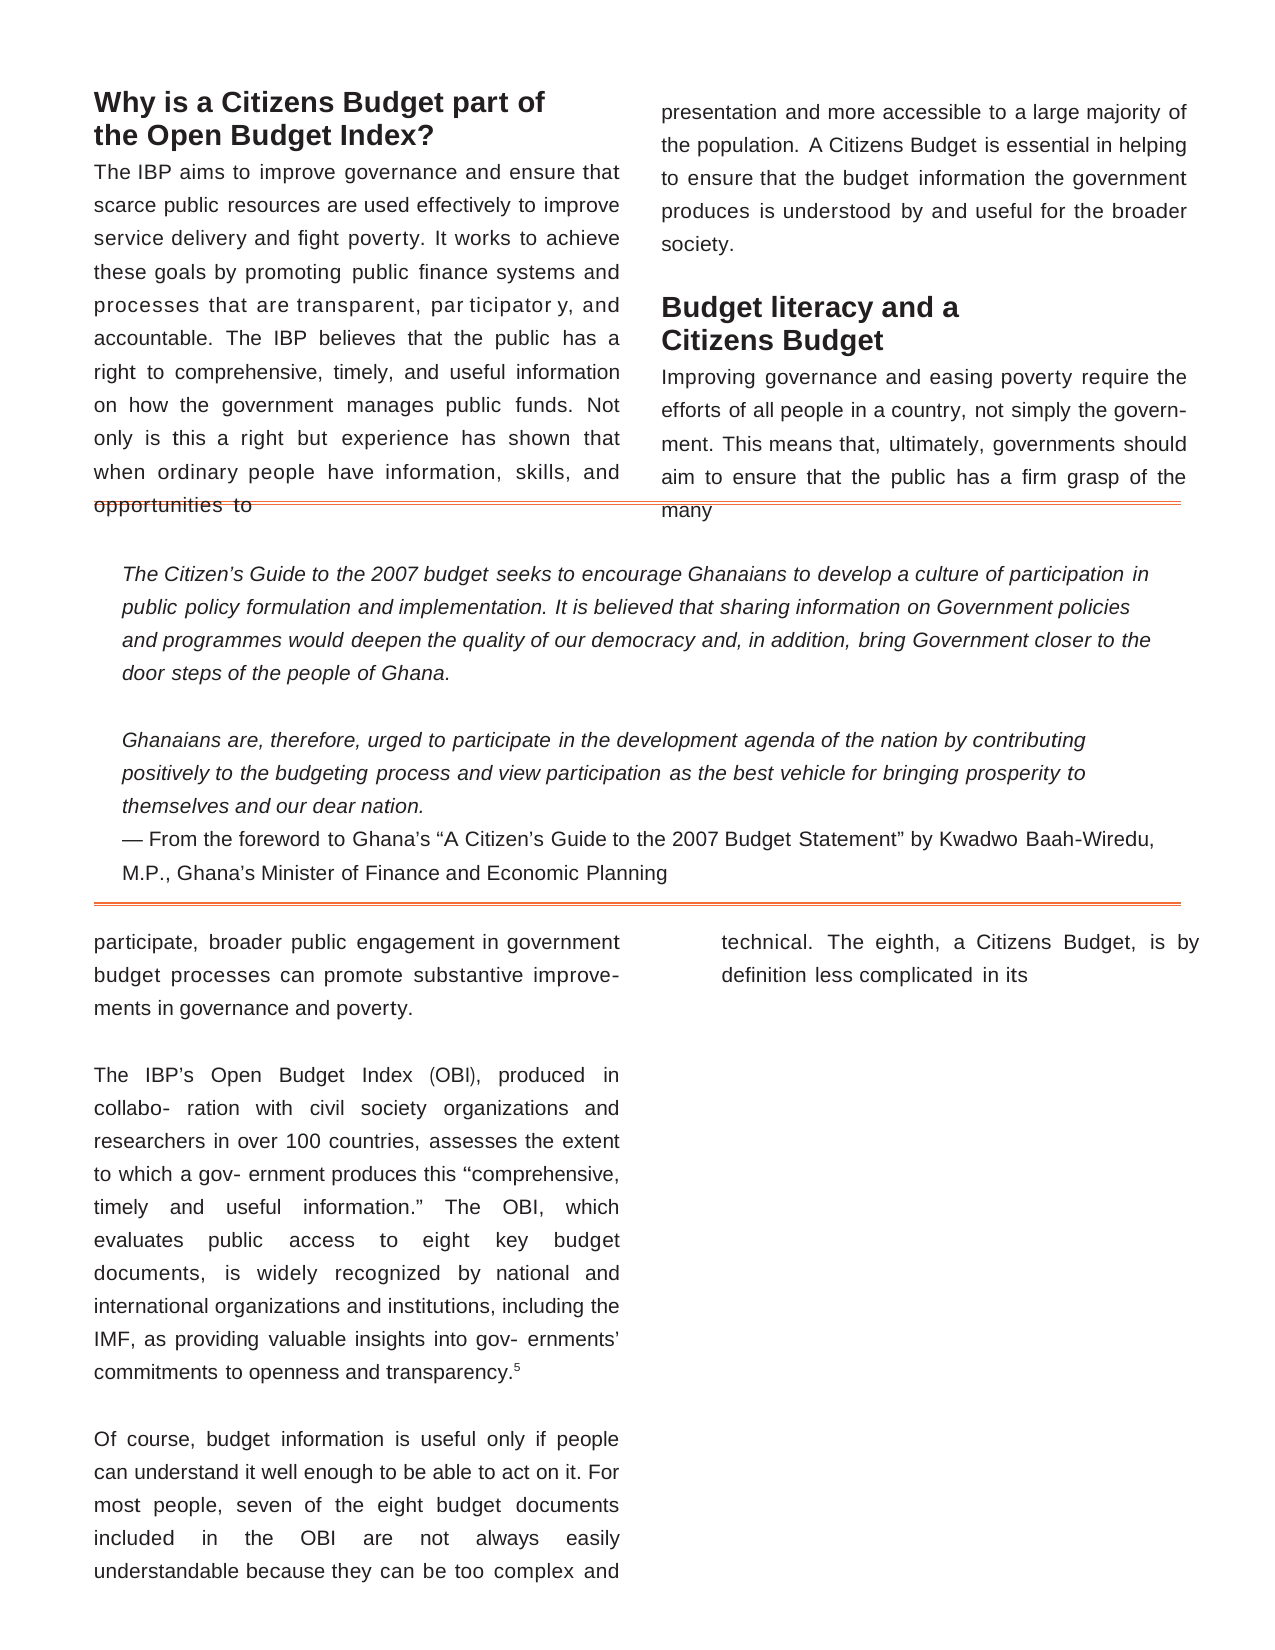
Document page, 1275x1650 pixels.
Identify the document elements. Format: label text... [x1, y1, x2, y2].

text The IBP’s Open Budget Index (OBI), produced in collabo- ration with civil society organizations and researchers in over 100 countries, assesses the extent to which a gov- ernment produces this “comprehensive, timely and useful information.” The OBI, which evaluates public access to eight key budget documents, is widely recognized by national and international organizations and institutions, including the IMF, as providing valuable insights into gov- ernments’ commitments to openness and transparency.5 [94, 1063, 620, 1384]
text The IBP aims to improve governance and ensure that scarce public resources are used effectively to improve service delivery and fight poverty. It works to achieve these goals by promoting public finance systems and processes that are transparent, par ticipator y, and accountable. The IBP believes that the public has a right to comprehensive, timely, and useful information on how the government manages public funds. Not only is this a right but experience has shown that when ordinary people have information, skills, and opportunities to [94, 152, 620, 519]
text Of course, budget information is useful only if people can understand it well enough to be able to act on it. For most people, seven of the eight budget documents included in the OBI are not always easily understandable because they can be too complex and technical. The eighth, a Citizens Budget, is by definition less complicated in its [721, 930, 1199, 987]
text Of course, budget information is useful only if people can understand it well enough to be able to act on it. For most people, seven of the eight budget documents included in the OBI are not always easily understandable because they can be too complex and technical. The eighth, a Citizens Budget, is by definition less complicated in its [94, 1426, 620, 1582]
text Budget literacy and a [661, 291, 966, 324]
text — From the foreword to Ghana’s “A Citizen’s Guide to the 2007 Budget Statement” by Kwadwo Baah-Wiredu, [122, 827, 1196, 851]
text participate, broader public engagement in government budget processes can promote substantive improve- ments in governance and poverty. [94, 930, 620, 1020]
text The Citizen’s Guide to the 2007 budget seeks to encourage Ghanaians to develop a culture of participation in public policy formulation and implementation. It is believed that sharing information on Government policies and programmes would deepen the quality of our democracy and, in addition, bring Government closer to the door steps of the people of Ghana. [122, 562, 1156, 685]
text M.P., Ghana’s Minister of Finance and Economic Planning [122, 860, 1196, 883]
text Why is a Citizens Budget part of the Open Budget Index? [94, 86, 549, 152]
text presentation and more accessible to a large majority of the population. A Citizens Budget is essential in helping to ensure that the budget information the government produces is understood by and useful for the broader society. [661, 99, 1187, 256]
text Citizens Budget [661, 324, 889, 357]
text Ghanaians are, therefore, urged to participate in the development agenda of the nation by contributing positively to the budgeting process and view participation as the best vehicle for bringing prosperity to themselves and our dear nation. [122, 728, 1086, 818]
text Improving governance and easing poverty require the efforts of all people in a country, not simply the govern- ment. This means that, ultimately, governments should aim to ensure that the public has a firm grasp of the many [661, 358, 1187, 524]
